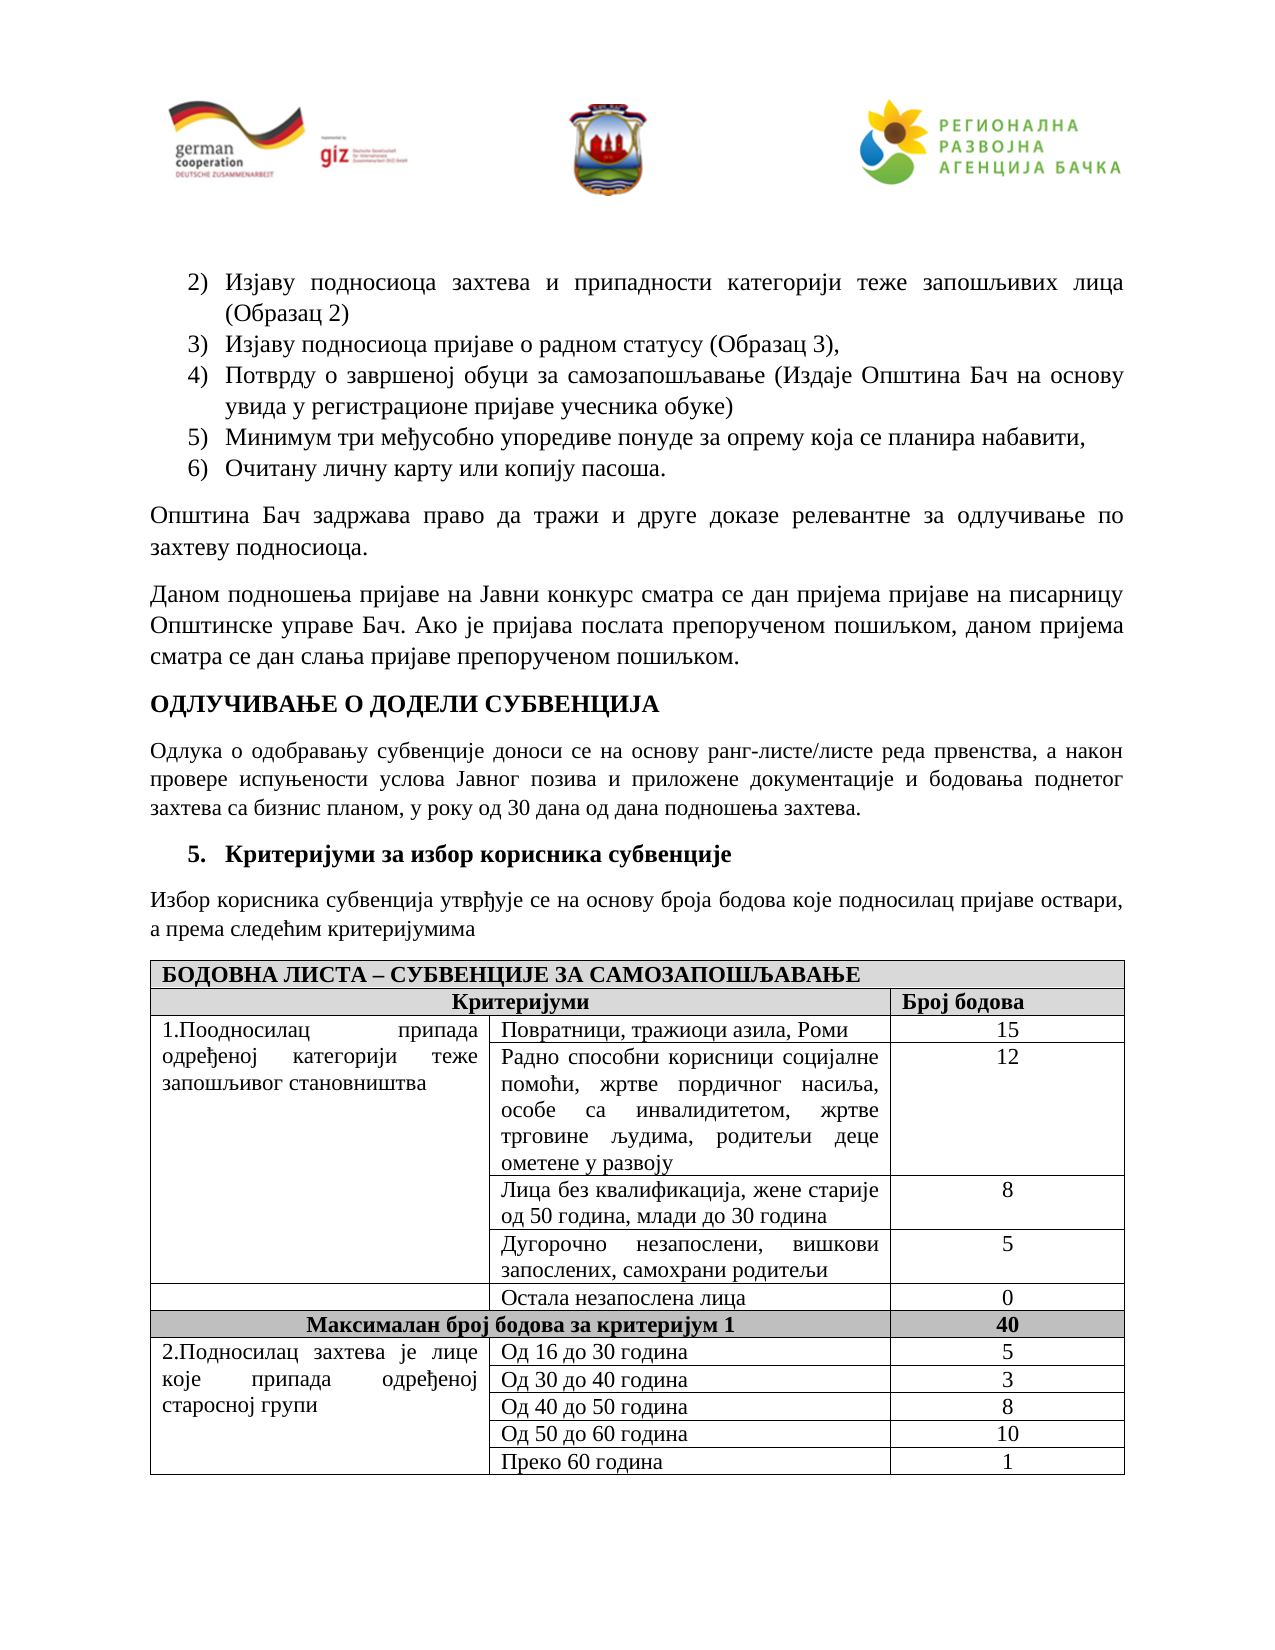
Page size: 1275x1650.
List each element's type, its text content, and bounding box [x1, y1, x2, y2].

text ОДЛУЧИВАЊЕ О ДОДЕЛИ СУБВЕНЦИЈА [150, 689, 1125, 718]
list Очитану личну карту или копију пасоша. [187, 453, 1125, 482]
text Избор корисника субвенција утврђује се на основу броја бодова које подносилац пријаве оствари, а према следећим критеријумима [150, 886, 1125, 941]
table_cell 1.Поодносилац припада одређеној категорији теже запошљивог становништва [151, 1016, 489, 1282]
text Општина Бач задржава право да тражи и друге доказе релевантне за одлучивање по захтеву подносиоца. [150, 501, 1125, 560]
text Даном подношења пријаве на Јавни конкурс сматра се дан пријема пријаве на писарницу Општинске управе Бач. Ако је пријава послата препорученом пошиљком, даном пријема сматра се дан слања пријаве препорученом пошиљком. [150, 579, 1125, 670]
table_cell Дугорочно незапослени, вишкови запослених, самохрани родитељи [490, 1230, 890, 1282]
table_cell Од 30 до 40 година [490, 1366, 890, 1392]
table_cell Остала незапослена лица [490, 1284, 890, 1310]
table_cell Повратници, тражиоци азила, Роми [490, 1016, 890, 1042]
list Минимум три међусобно упоредиве понуде за опрему која се планира набавити, [187, 422, 1125, 451]
table_cell Од 50 до 60 година [490, 1421, 890, 1447]
table_cell 2.Подносилац захтева је лице које припада одређеној старосној групи [151, 1338, 489, 1474]
text Одлука о одобравању субвенције доноси се на основу ранг-листе/листе реда првенства, а након провере испуњености услова Јавног позива и приложене документације и бодовања поднетог захтева са бизнис планом, у року од 30 дана од дана подношења захтева. [150, 737, 1125, 820]
table_cell 12 [891, 1043, 1124, 1175]
list Изјаву подносиоца пријаве о радном статусу (Образац 3), [187, 329, 1125, 357]
table_cell Број бодова [891, 989, 1124, 1015]
table_cell 0 [891, 1284, 1124, 1310]
table_cell 10 [891, 1421, 1124, 1447]
table_cell Преко 60 година [490, 1448, 890, 1474]
table_cell Лица без квалификација, жене старије од 50 година, млади до 30 година [490, 1176, 890, 1229]
picture [564, 104, 656, 196]
table_cell 5 [891, 1230, 1124, 1282]
table_cell Критеријуми [151, 989, 890, 1015]
picture [150, 75, 422, 209]
table_cell 15 [891, 1016, 1124, 1042]
table_cell Од 40 до 50 година [490, 1393, 890, 1419]
list Изјаву подносиоца захтева и припадности категорији теже запошљивих лица (Образац 2) [187, 267, 1125, 326]
table_cell 8 [891, 1176, 1124, 1229]
table_cell 5 [891, 1338, 1124, 1365]
table_header БОДОВНА ЛИСТА – СУБВЕНЦИЈЕ ЗА САМОЗАПОШЉАВАЊЕ [151, 961, 1124, 987]
table_cell 40 [891, 1311, 1124, 1337]
list Критеријуми за избор корисника субвенције [187, 839, 1125, 867]
table_cell 3 [891, 1366, 1124, 1392]
table_cell 8 [891, 1393, 1124, 1419]
table_cell Од 16 до 30 година [490, 1338, 890, 1365]
table_cell 1 [891, 1448, 1124, 1474]
table_cell [151, 1284, 489, 1310]
table_cell Максималан број бодова за критеријум 1 [151, 1311, 890, 1337]
picture [838, 86, 1125, 204]
list Потврду о завршеној обуци за самозапошљавање (Издаје Општина Бач на основу увида у регистрационе пријаве учесника обуке) [187, 360, 1125, 419]
table_cell Радно способни корисници социјалне помоћи, жртве пордичног насиља, особе са инвалидитетом, жртве трговине људима, родитељи деце ометене у развоју [490, 1043, 890, 1175]
